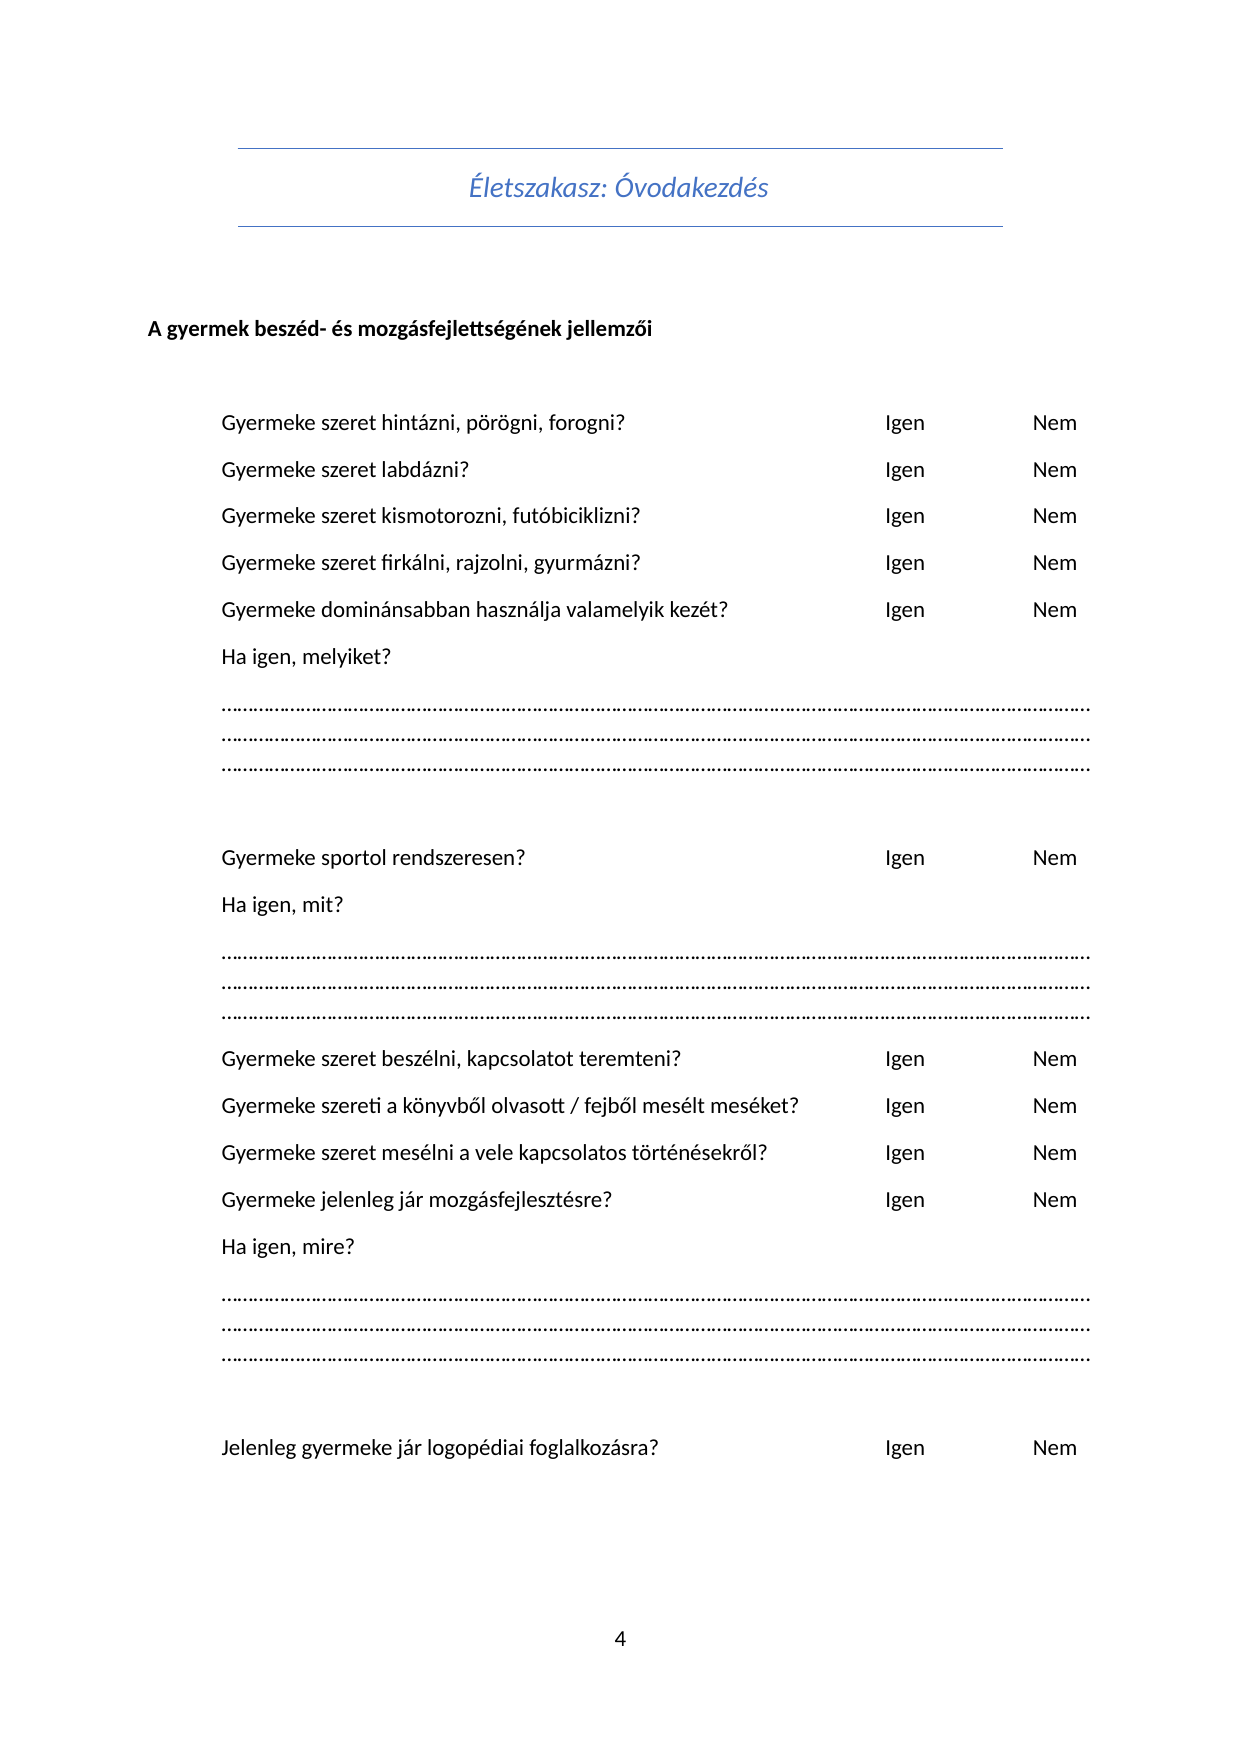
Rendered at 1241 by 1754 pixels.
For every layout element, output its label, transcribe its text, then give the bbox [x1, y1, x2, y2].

text Jelenleg gyermeke jár logopédiai foglalkozásra? Igen Nem [221, 1433, 1093, 1461]
text Életszakasz: Óvodakezdés [238, 149, 1003, 226]
text Gyermeke szeret labdázni? Igen Nem [221, 455, 1093, 483]
text A gyermek beszéd- és mozgásfejlettségének jellemzői [148, 314, 1093, 342]
text Ha igen, mit? [221, 890, 1093, 918]
text Ha igen, mire? [221, 1232, 1093, 1260]
text Ha igen, melyiket? [221, 642, 1093, 670]
text Gyermeke jelenleg jár mozgásfejlesztésre? Igen Nem [221, 1185, 1093, 1213]
text Gyermeke szeret kismotorozni, futóbiciklizni? Igen Nem [221, 502, 1093, 530]
text Gyermeke szereti a könyvből olvasott / fejből mesélt meséket? Igen Nem [221, 1091, 1093, 1119]
text Gyermeke sportol rendszeresen? Igen Nem [221, 843, 1093, 871]
text Gyermeke szeret hintázni, pörögni, forogni? Igen Nem [221, 408, 1093, 436]
text Gyermeke szeret beszélni, kapcsolatot teremteni? Igen Nem [221, 1044, 1093, 1072]
text Gyermeke szeret mesélni a vele kapcsolatos történésekről? Igen Nem [221, 1138, 1093, 1166]
text Gyermeke dominánsabban használja valamelyik kezét? Igen Nem [221, 595, 1093, 623]
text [221, 1279, 1093, 1367]
text Gyermeke szeret firkálni, rajzolni, gyurmázni? Igen Nem [221, 548, 1093, 577]
